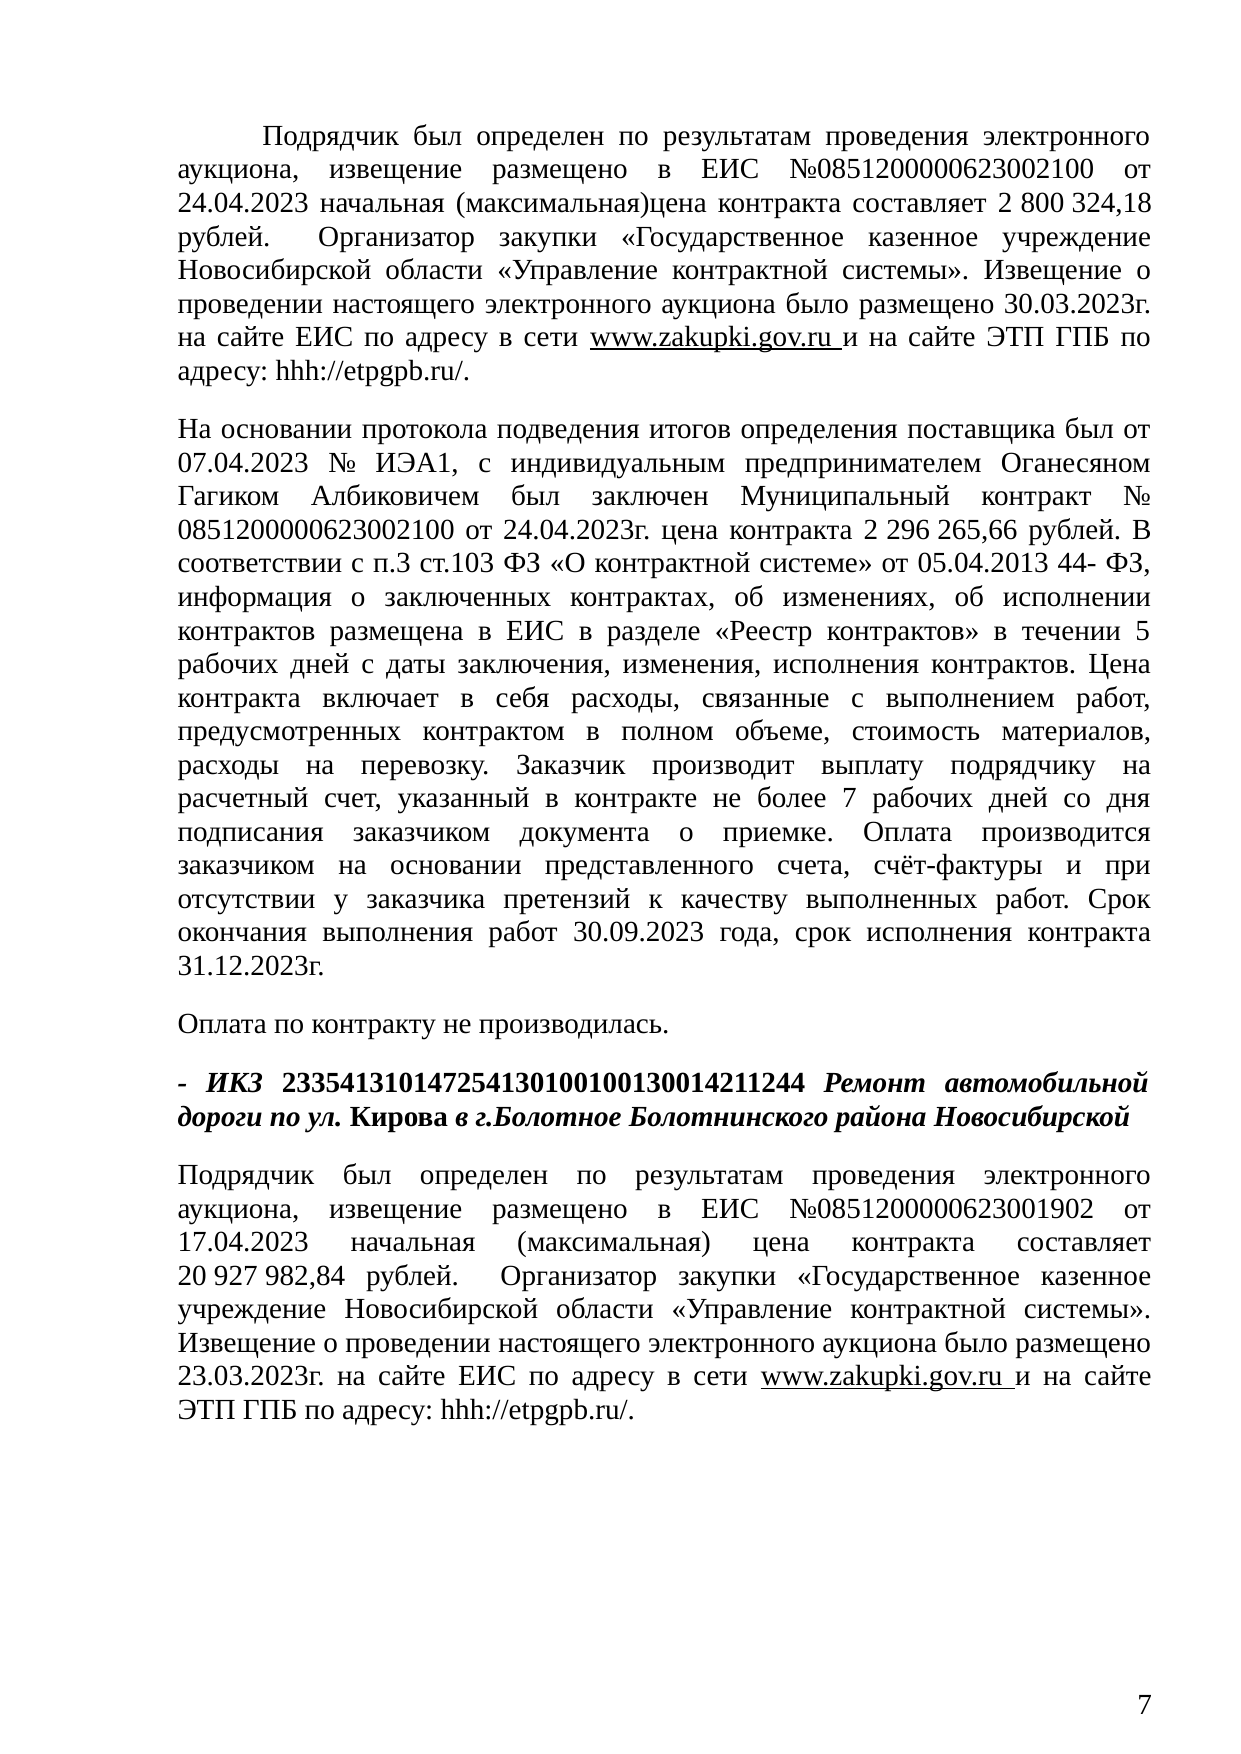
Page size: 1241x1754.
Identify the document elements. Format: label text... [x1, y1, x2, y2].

subtitle - ИКЗ 233541310147254130100100130014211244 Ремонт автомобильной дороги по ул. Кирова в г.Болотное Болотнинского района Новосибирской [177, 1065, 1152, 1132]
subtitle На основании протокола подведения итогов определения поставщика был от 07.04.2023 № ИЭА1, с индивидуальным предпринимателем Оганесяном Гагиком Албиковичем был заключен Муниципальный контракт № 0851200000623002100 от 24.04.2023г. цена контракта 2 296 265,66 рублей. В соответствии с п.3 ст.103 ФЗ «О контрактной системе» от 05.04.2013 44- ФЗ, информация о заключенных контрактах, об изменениях, об исполнении контрактов размещена в ЕИС в разделе «Реестр контрактов» в течении 5 рабочих дней с даты заключения, изменения, исполнения контрактов. Цена контракта включает в себя расходы, связанные с выполнением работ, предусмотренных контрактом в полном объеме, стоимость материалов, расходы на перевозку. Заказчик производит выплату подрядчику на расчетный счет, указанный в контракте не более 7 рабочих дней со дня подписания заказчиком документа о приемке. Оплата производится заказчиком на основании представленного счета, счёт-фактуры и при отсутствии у заказчика претензий к качеству выполненных работ. Срок окончания выполнения работ 30.09.2023 года, срок исполнения контракта 31.12.2023г. [177, 411, 1152, 982]
subtitle Подрядчик был определен по результатам проведения электронного аукциона, извещение размещено в ЕИС №0851200000623002100 от 24.04.2023 начальная (максимальная)цена контракта составляет 2 800 324,18 рублей. Организатор закупки «Государственное казенное учреждение Новосибирской области «Управление контрактной системы». Извещение о проведении настоящего электронного аукциона было размещено 30.03.2023г. на сайте ЕИС по адресу в сети www.zakupki.gov.ru и на сайте ЭТП ГПБ по адресу: hhh://еtpgpb.ru/. [177, 118, 1152, 386]
subtitle Подрядчик был определен по результатам проведения электронного аукциона, извещение размещено в ЕИС №0851200000623001902 от 17.04.2023 начальная (максимальная) цена контракта составляет 20 927 982,84 рублей. Организатор закупки «Государственное казенное учреждение Новосибирской области «Управление контрактной системы». Извещение о проведении настоящего электронного аукциона было размещено 23.03.2023г. на сайте ЕИС по адресу в сети www.zakupki.gov.ru и на сайте ЭТП ГПБ по адресу: hhh://еtpgpb.ru/. [177, 1157, 1152, 1426]
title Оплата по контракту не производилась. [177, 1007, 1152, 1040]
